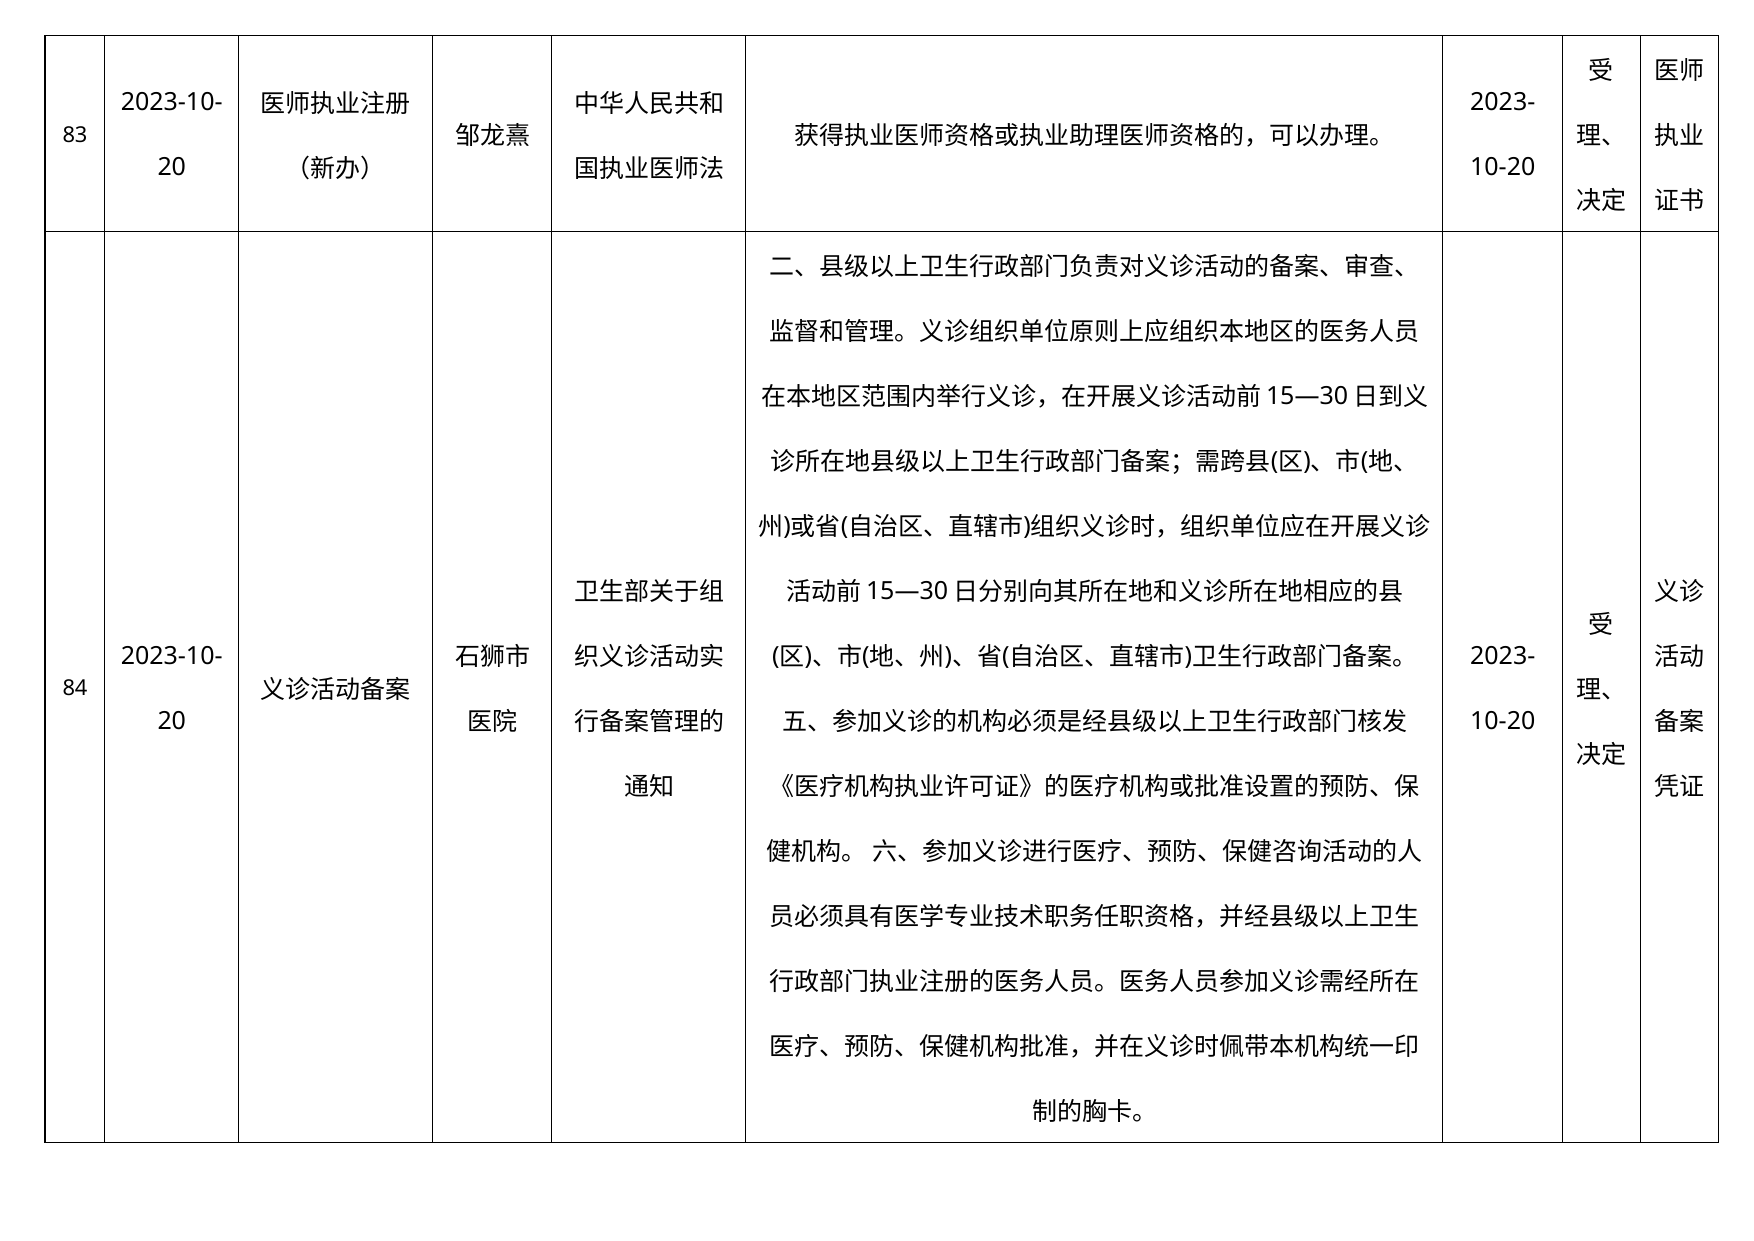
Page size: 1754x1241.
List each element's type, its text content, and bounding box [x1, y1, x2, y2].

table_cell 2023-10-20 [1443, 36, 1562, 231]
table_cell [746, 232, 1442, 1142]
table_cell 义诊活动备案凭证 [1641, 232, 1718, 1142]
table_cell 2023-10-20 [105, 232, 238, 1142]
table_cell 获得执业医师资格或执业助理医师资格的，可以办理。 [746, 36, 1442, 231]
table_cell 石狮市医院 [433, 232, 551, 1142]
table_cell 2023-10-20 [105, 36, 238, 231]
table_cell 义诊活动备案 [239, 232, 432, 1142]
table_cell 2023-10-20 [1443, 232, 1562, 1142]
table_cell 83 [46, 36, 104, 231]
table_cell 邹龙熹 [433, 36, 551, 231]
table_cell 受理、决定 [1563, 36, 1640, 231]
table_cell 卫生部关于组织义诊活动实行备案管理的通知 [552, 232, 745, 1142]
table_cell 医师执业证书 [1641, 36, 1718, 231]
table_cell 医师执业注册（新办） [239, 36, 432, 231]
table_cell 受理、决定 [1563, 232, 1640, 1142]
table_cell 84 [46, 232, 104, 1142]
table_cell 中华人民共和国执业医师法 [552, 36, 745, 231]
